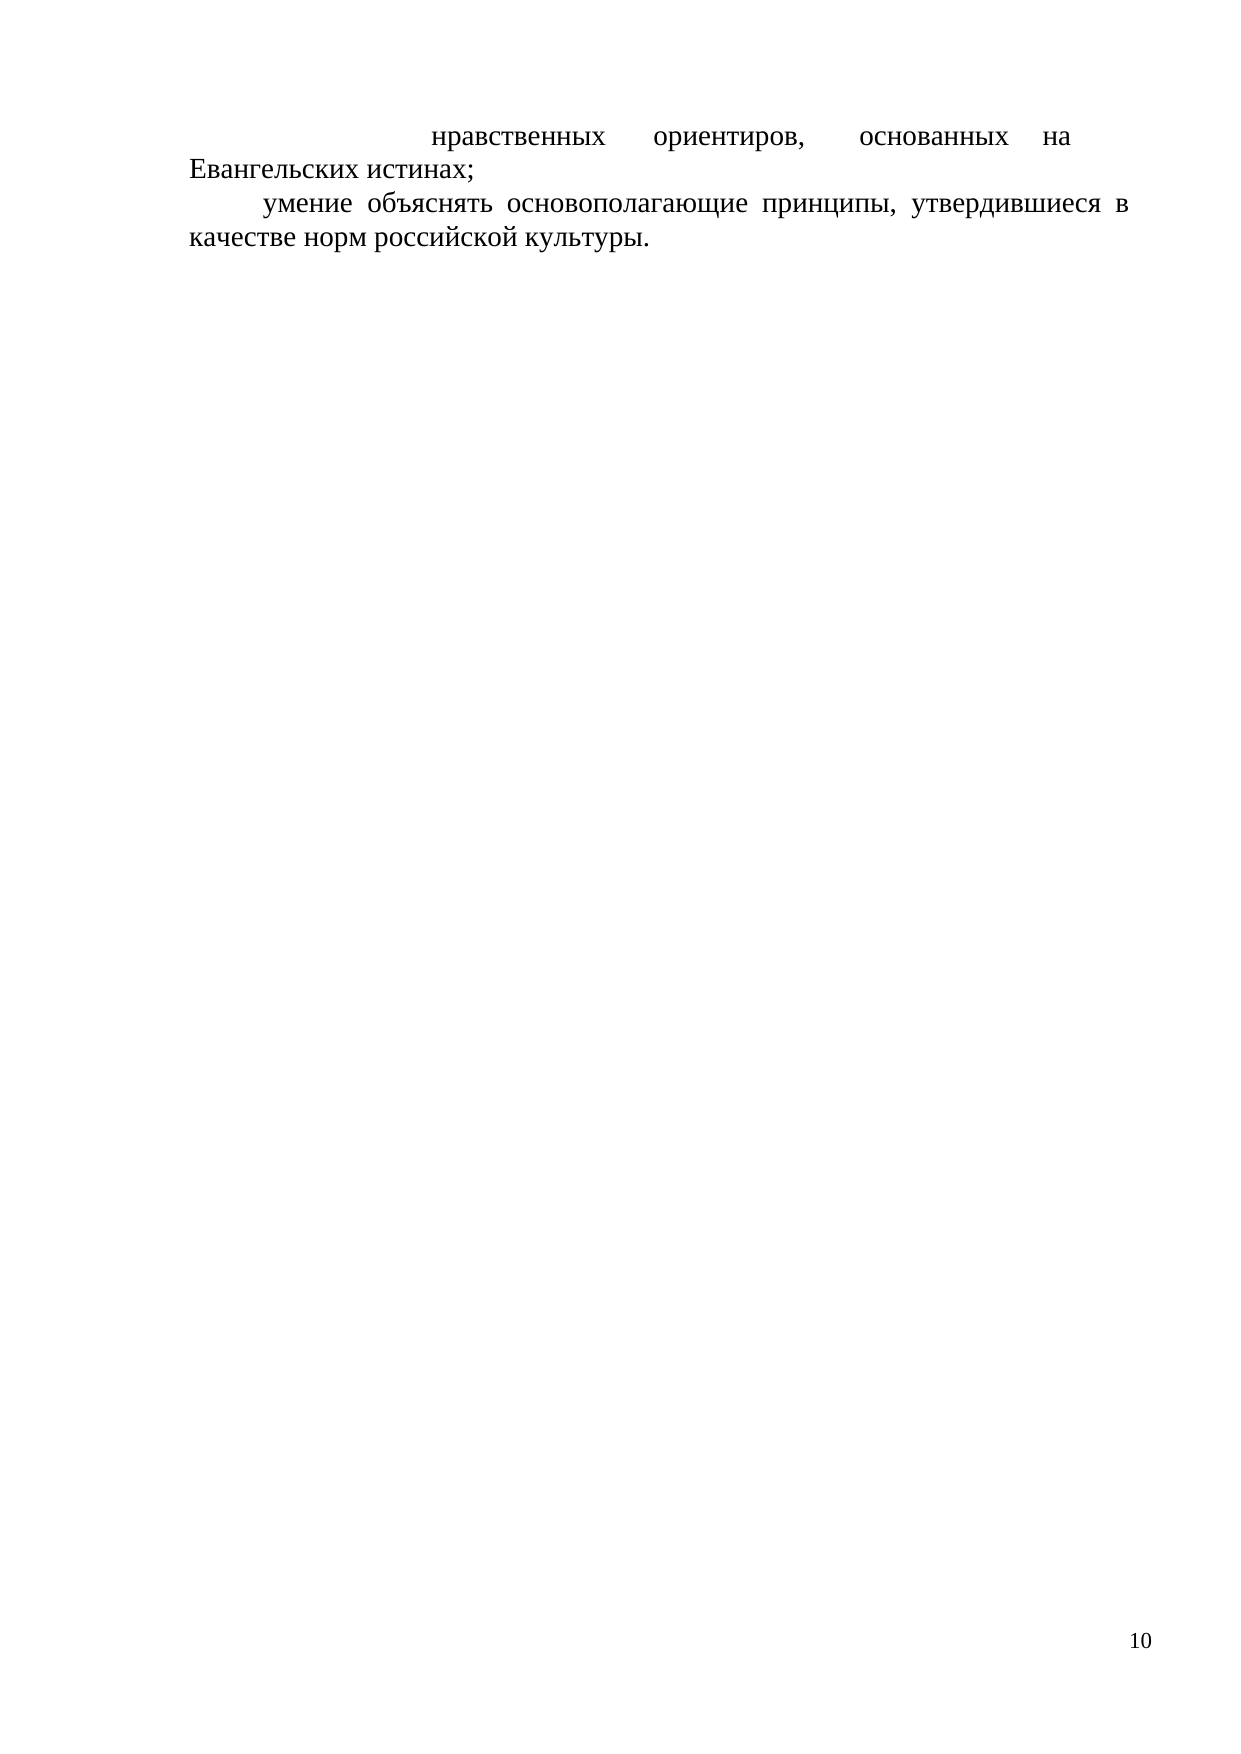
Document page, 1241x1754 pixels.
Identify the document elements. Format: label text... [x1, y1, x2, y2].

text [263, 118, 1141, 152]
text умение объяснять основополагающие принципы, утвердившиеся в качестве норм российской культуры. [189, 185, 1152, 252]
text Евангельских истинах; [189, 152, 1152, 185]
